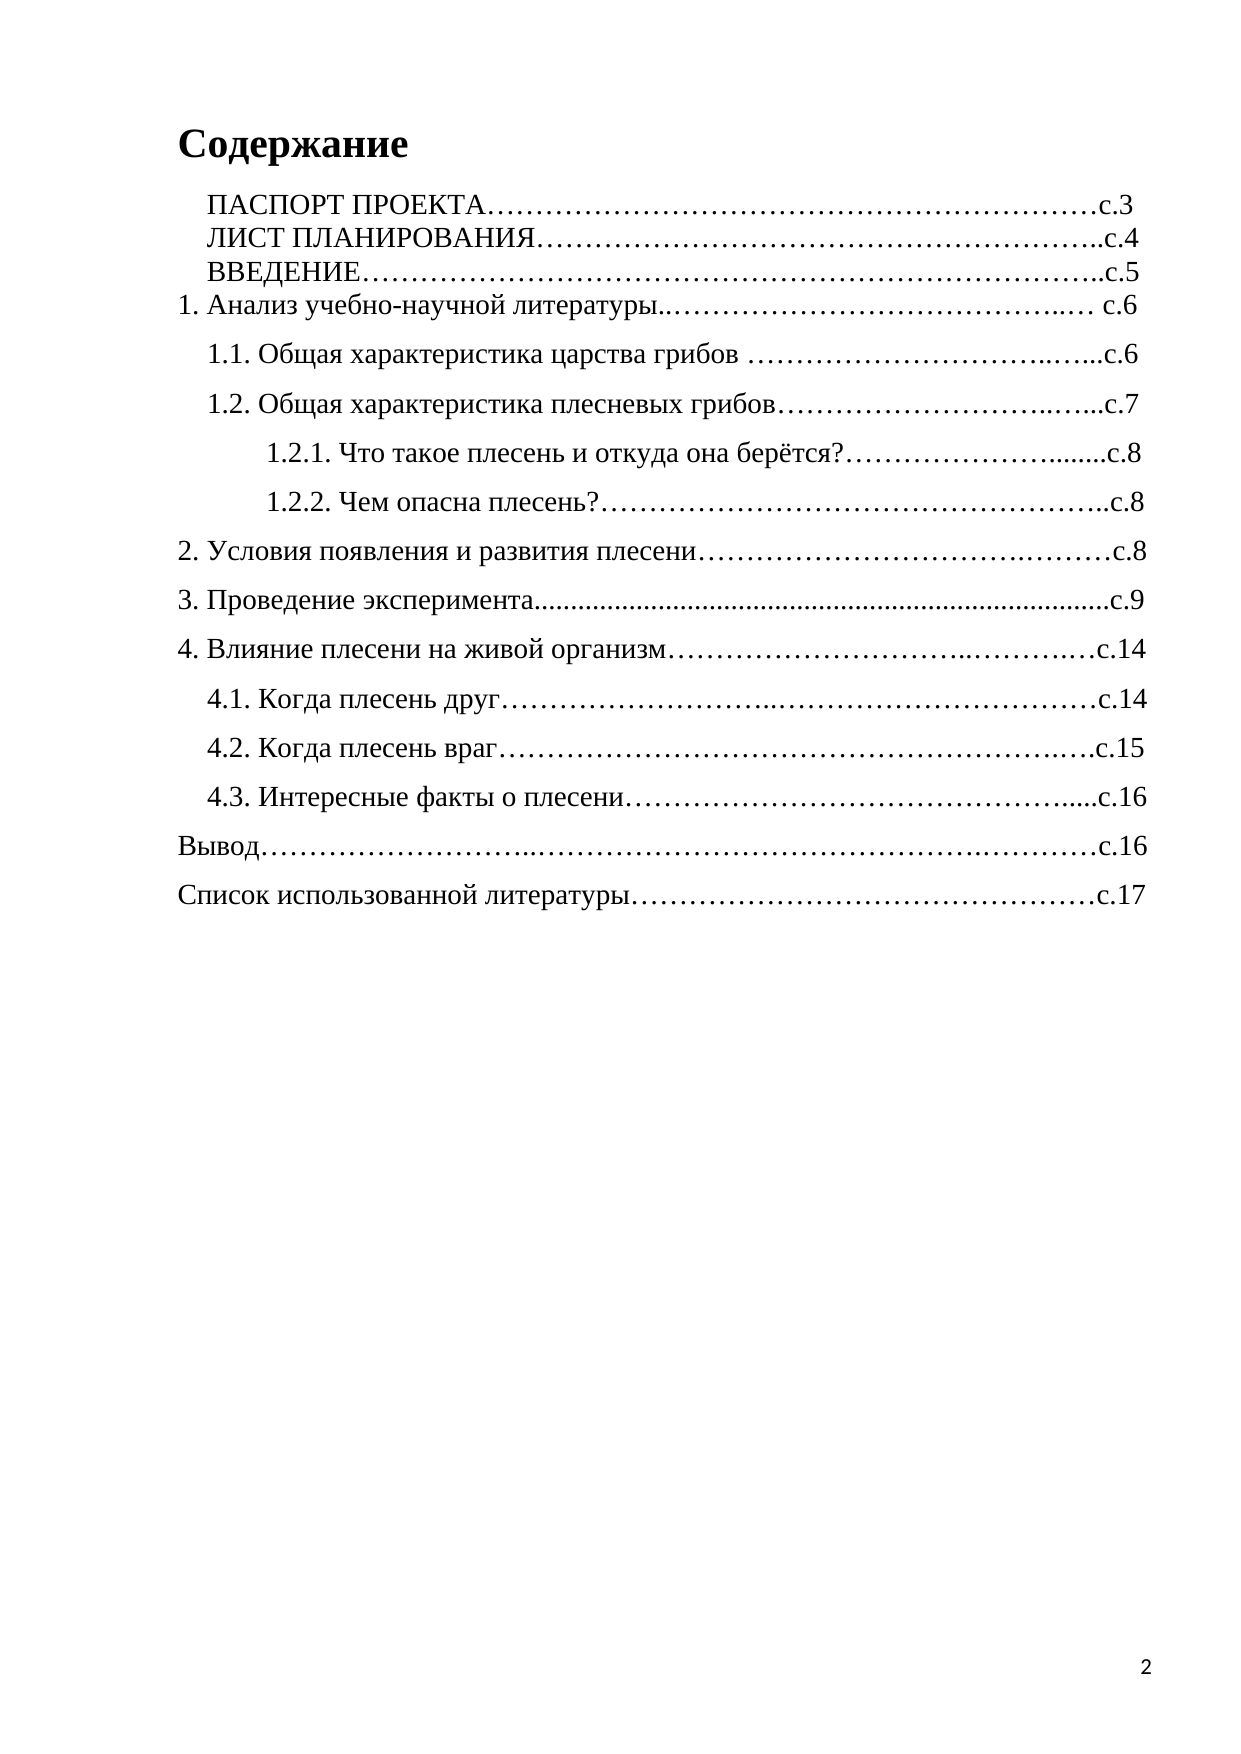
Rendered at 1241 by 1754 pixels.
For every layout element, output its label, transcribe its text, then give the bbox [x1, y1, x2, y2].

text 2. Условия появления и развития плесени…………………………….………с.8 [177, 533, 1152, 567]
text 4.1. Когда плесень друг………………………..……………………………с.14 [177, 681, 1152, 714]
text Список использованной литературы…………………………………………с.17 [177, 877, 1152, 911]
text ПАСПОРТ ПРОЕКТА………………………………………………………с.3 [103, 187, 1152, 220]
text Содержание [177, 118, 1093, 166]
text 4.3. Интересные факты о плесени……………………………………….....с.16 [177, 779, 1152, 813]
text 3. Проведение эксперимента...............................................................................с.9 [177, 582, 1152, 616]
text 4. Влияние плесени на живой организм…………………………..……….…с.14 [177, 632, 1152, 665]
text 4.2. Когда плесень враг………………………………………………….….с.15 [177, 730, 1152, 763]
text 1.2.1. Что такое плесень и откуда она берётся?…………………........с.8 [177, 435, 1152, 468]
text Вывод………………………..……………………………………….…………с.16 [177, 828, 1152, 862]
text ЛИСТ ПЛАНИРОВАНИЯ…………………………………………………..с.4 [103, 220, 1152, 254]
text ВВЕДЕНИЕ…………………………………………………………………..с.5 [103, 254, 1152, 287]
text 1.2. Общая характеристика плесневых грибов………………………..…...с.7 [177, 386, 1152, 419]
text 1.2.2. Чем опасна плесень?……………………………………………..с.8 [177, 484, 1152, 518]
text 1.1. Общая характеристика царства грибов …………………………..…...с.6 [177, 337, 1152, 370]
text 1. Анализ учебно-научной литературы..…………………………………..… с.6 [177, 287, 1152, 321]
